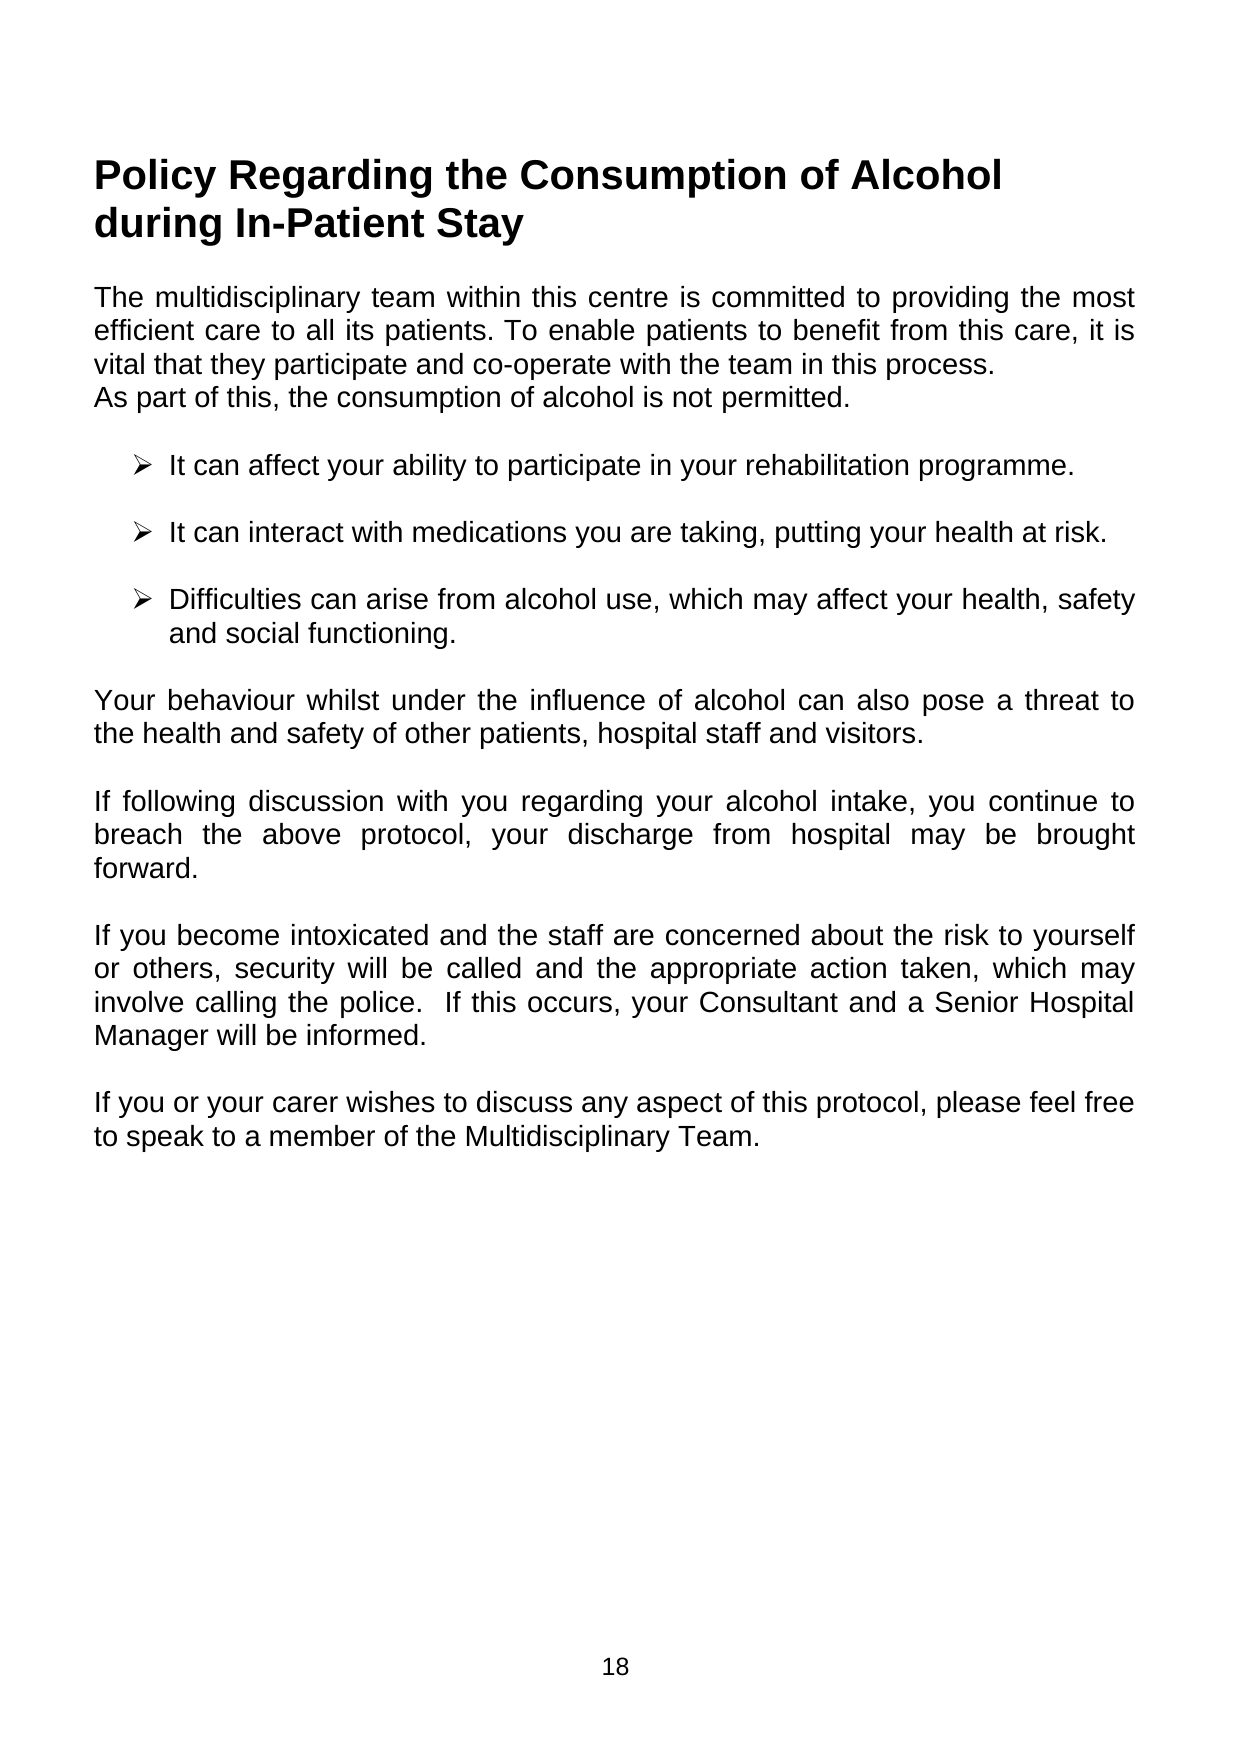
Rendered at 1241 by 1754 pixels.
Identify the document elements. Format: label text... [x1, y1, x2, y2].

text As part of this, the consumption of alcohol is not permitted. [94, 381, 1137, 414]
text Your behaviour whilst under the influence of alcohol can also pose a threat to the health and safety of other patients, hospital staff and visitors. [94, 683, 1137, 750]
list It can affect your ability to participate in your rehabilitation programme. [131, 448, 1137, 481]
list It can interact with medications you are taking, putting your health at risk. [131, 515, 1137, 549]
text If you become intoxicated and the staff are concerned about the risk to yourself or others, security will be called and the appropriate action taken, which may involve calling the police. If this occurs, your Consultant and a Senior Hospital Manager will be informed. [94, 918, 1137, 1052]
list Difficulties can arise from alcohol use, which may affect your health, safety and social functioning. [131, 582, 1137, 649]
text The multidisciplinary team within this centre is committed to providing the most efficient care to all its patients. To enable patients to benefit from this care, it is vital that they participate and co-operate with the team in this process. [94, 280, 1137, 381]
text If following discussion with you regarding your alcohol intake, you continue to breach the above protocol, your discharge from hospital may be brought forward. [94, 784, 1137, 884]
text If you or your carer wishes to discuss any aspect of this protocol, please feel free to speak to a member of the Multidisciplinary Team. [94, 1086, 1137, 1153]
text Policy Regarding the Consumption of Alcohol during In-Patient Stay [94, 151, 1137, 246]
